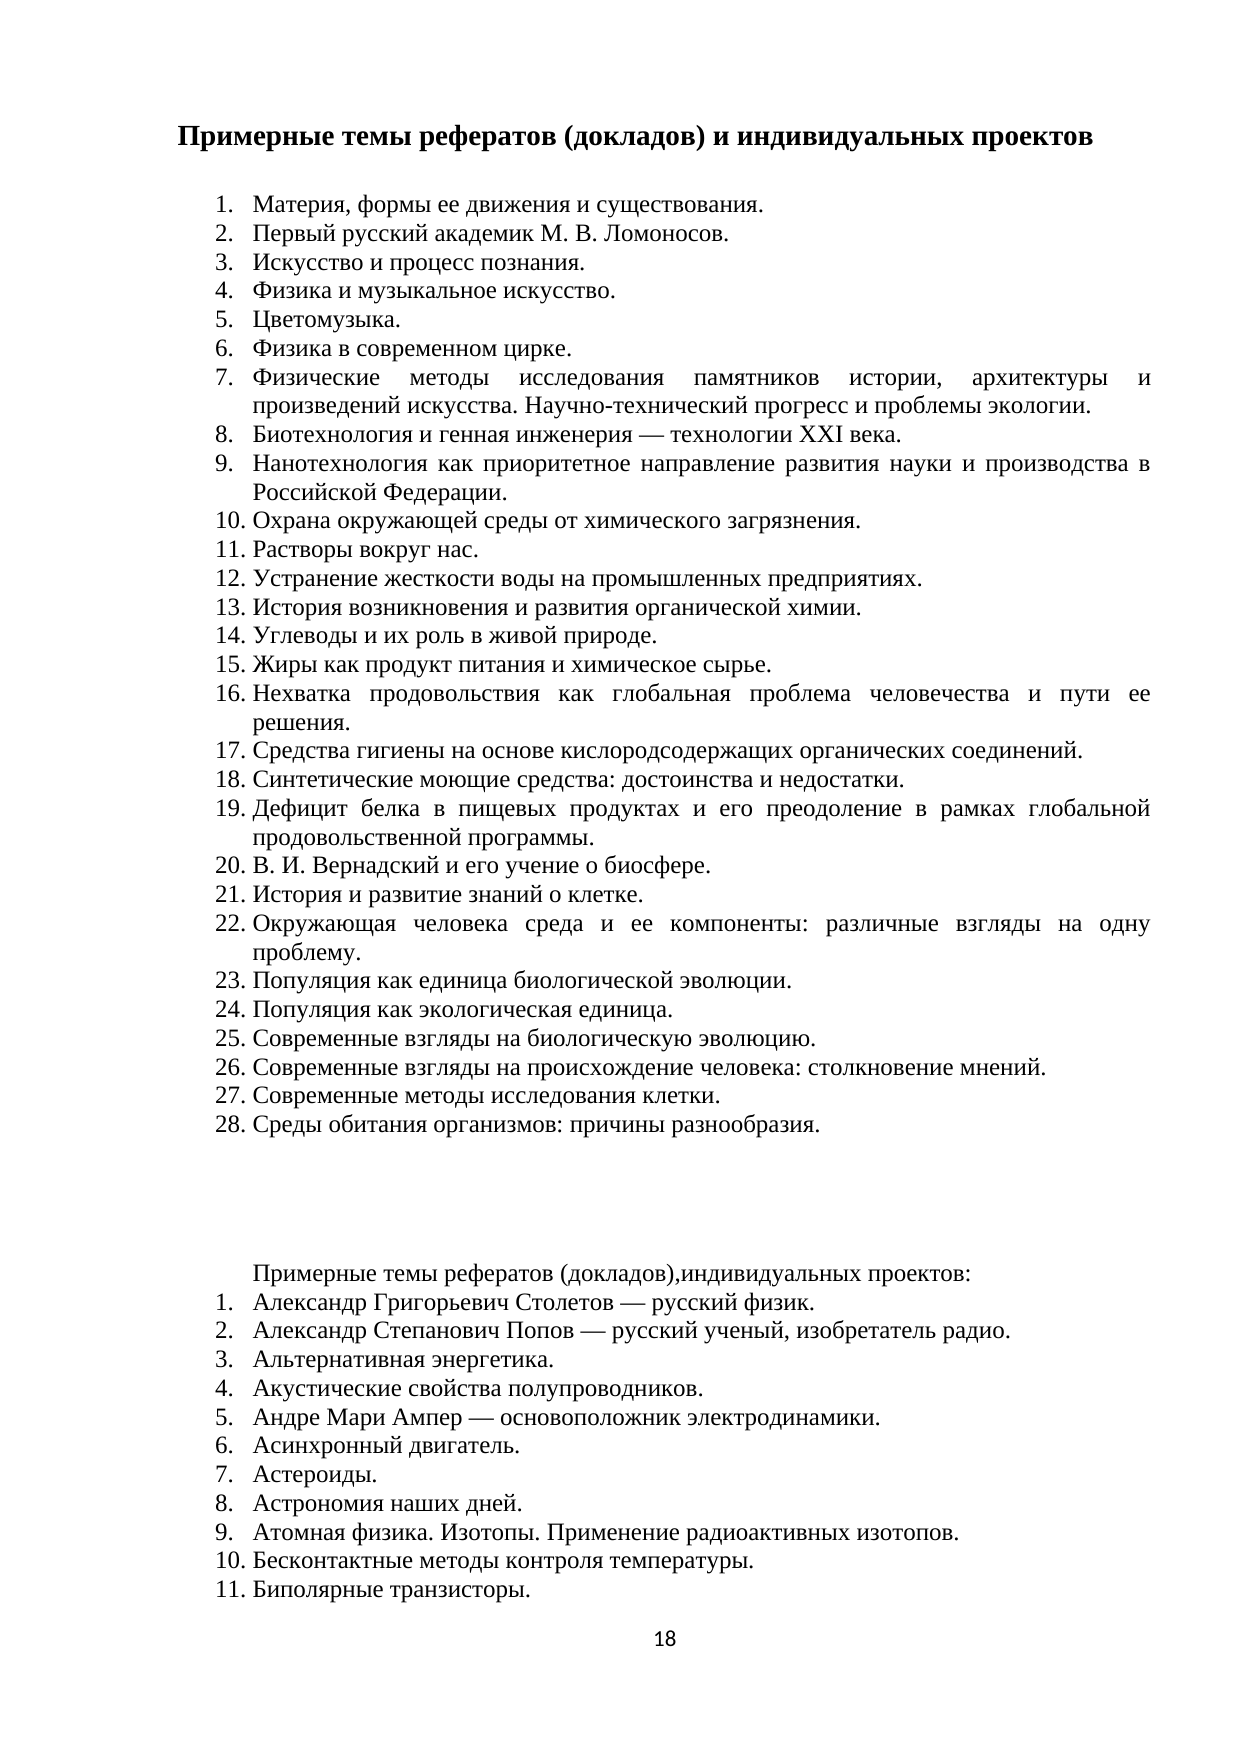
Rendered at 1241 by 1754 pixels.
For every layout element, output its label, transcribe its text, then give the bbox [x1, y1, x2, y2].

list Альтернативная энергетика. [215, 1344, 1152, 1373]
list Асинхронный двигатель. [215, 1431, 1152, 1459]
list Синтетические моющие средства: достоинства и недостатки. [215, 764, 1152, 793]
list Растворы вокруг нас. [215, 534, 1152, 563]
list Акустические свойства полупроводников. [215, 1373, 1152, 1402]
list Углеводы и их роль в живой природе. [215, 621, 1152, 649]
list Среды обитания организмов: причины разнообразия. [215, 1109, 1152, 1138]
list Первый русский академик М. В. Ломоносов. [215, 218, 1152, 247]
list Бесконтактные методы контроля температуры. [215, 1546, 1152, 1574]
text Примерные темы рефератов (докладов) и индивидуальных проектов [177, 118, 1152, 152]
list Физические методы исследования памятников истории, архитектуры и произведений искусства. Научно-технический прогресс и проблемы экологии. [215, 362, 1152, 419]
list Александр Григорьевич Столетов — русский физик. [215, 1287, 1152, 1316]
list Современные методы исследования клетки. [215, 1081, 1152, 1109]
list Цветомузыка. [215, 304, 1152, 333]
list Устранение жесткости воды на промышленных предприятиях. [215, 563, 1152, 592]
list Популяция как экологическая единица. [215, 994, 1152, 1023]
list Нанотехнология как приоритетное направление развития науки и производства в Российской Федерации. [215, 448, 1152, 506]
list Современные взгляды на биологическую эволюцию. [215, 1023, 1152, 1052]
list Астероиды. [215, 1459, 1152, 1488]
list В. И. Вернадский и его учение о биосфере. [215, 851, 1152, 879]
list Средства гигиены на основе кислородсодержащих органических соединений. [215, 736, 1152, 764]
list Физика и музыкальное искусство. [215, 276, 1152, 304]
list История и развитие знаний о клетке. [215, 879, 1152, 908]
list Биполярные транзисторы. [215, 1574, 1152, 1603]
list Популяция как единица биологической эволюции. [215, 966, 1152, 994]
list Материя, формы ее движения и существования. [215, 189, 1152, 218]
list Примерные темы рефератов (докладов),индивидуальных проектов: [252, 1258, 1152, 1287]
list Андре Мари Ампер — основоположник электродинамики. [215, 1402, 1152, 1431]
list Астрономия наших дней. [215, 1488, 1152, 1517]
list Окружающая человека среда и ее компоненты: различные взгляды на одну проблему. [215, 908, 1152, 966]
list Физика в современном цирке. [215, 333, 1152, 362]
list Александр Степанович Попов — русский ученый, изобретатель радио. [215, 1316, 1152, 1344]
list История возникновения и развития органической химии. [215, 592, 1152, 621]
list Жиры как продукт питания и химическое сырье. [215, 649, 1152, 678]
list Современные взгляды на происхождение человека: столкновение мнений. [215, 1052, 1152, 1081]
list Нехватка продовольствия как глобальная проблема человечества и пути ее решения. [215, 678, 1152, 736]
list Охрана окружающей среды от химического загрязнения. [215, 506, 1152, 534]
list Дефицит белка в пищевых продуктах и его преодоление в рамках глобальной продовольственной программы. [215, 793, 1152, 851]
list Атомная физика. Изотопы. Применение радиоактивных изотопов. [215, 1517, 1152, 1546]
list Искусство и процесс познания. [215, 247, 1152, 276]
list Биотехнология и генная инженерия — технологии XXI века. [215, 419, 1152, 448]
